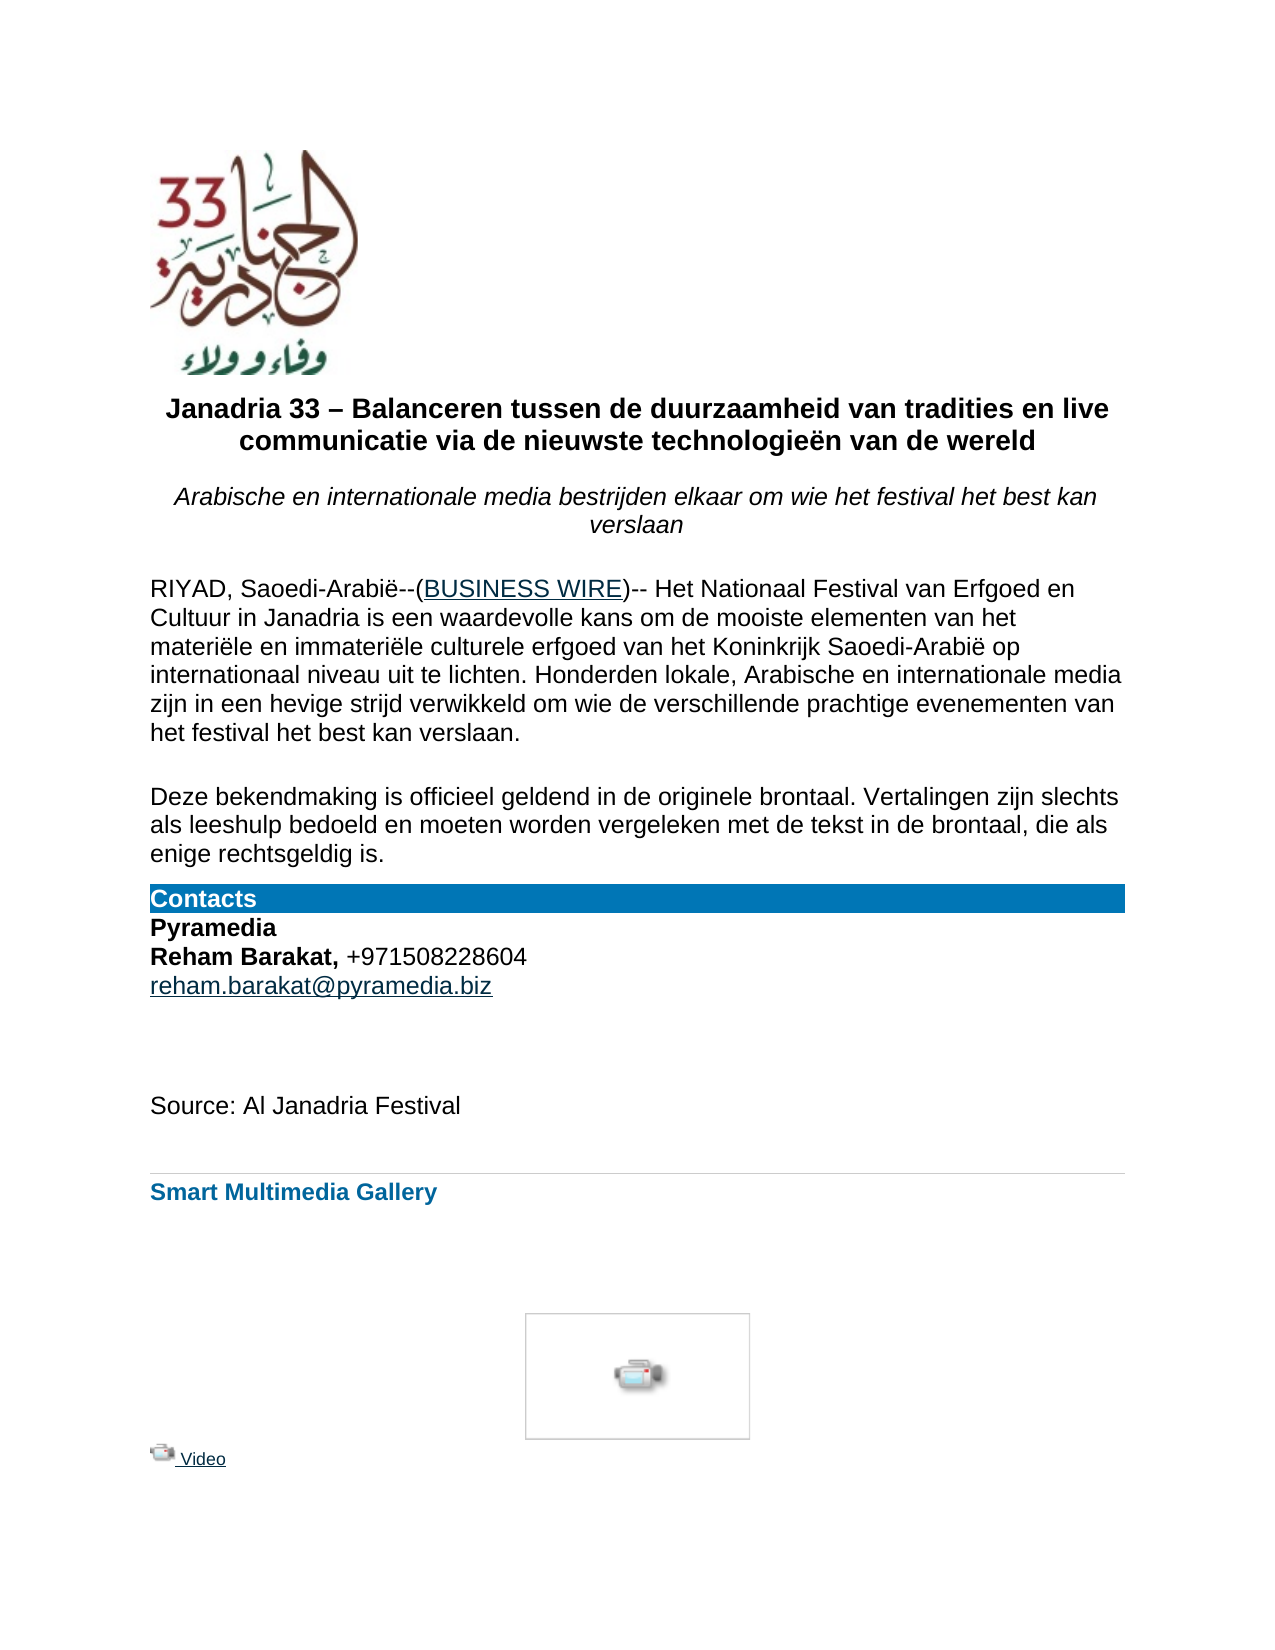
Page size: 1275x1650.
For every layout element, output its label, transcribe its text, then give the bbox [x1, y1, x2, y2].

text Video [150, 1439, 1125, 1469]
picture [150, 150, 358, 375]
picture [150, 1439, 176, 1465]
text Smart Multimedia Gallery [150, 1174, 1125, 1206]
picture [525, 1313, 750, 1440]
text Janadria 33 – Balanceren tussen de duurzaamheid van tradities en live communicatie via de nieuwste technologieën van de wereld [150, 392, 1125, 456]
text RIYAD, Saoedi-Arabië--(BUSINESS WIRE)-- Het Nationaal Festival van Erfgoed en Cultuur in Janadria is een waardevolle kans om de mooiste elementen van het materiële en immateriële culturele erfgoed van het Koninkrijk Saoedi-Arabië op internationaal niveau uit te lichten. Honderden lokale, Arabische en internationale media zijn in een hevige strijd verwikkeld om wie de verschillende prachtige evenementen van het festival het best kan verslaan. [150, 574, 1125, 746]
text Deze bekendmaking is officieel geldend in de originele brontaal. Vertalingen zijn slechts als leeshulp bedoeld en moeten worden vergeleken met de tekst in de brontaal, die als enige rechtsgeldig is. [150, 781, 1125, 868]
text Source: Al Janadria Festival [150, 1091, 1125, 1120]
text Pyramedia Reham Barakat, +971508228604 reham.barakat@pyramedia.biz [150, 913, 1125, 999]
text Contacts [150, 884, 1125, 913]
text Arabische en internationale media bestrijden elkaar om wie het festival het best kan verslaan [150, 481, 1125, 539]
